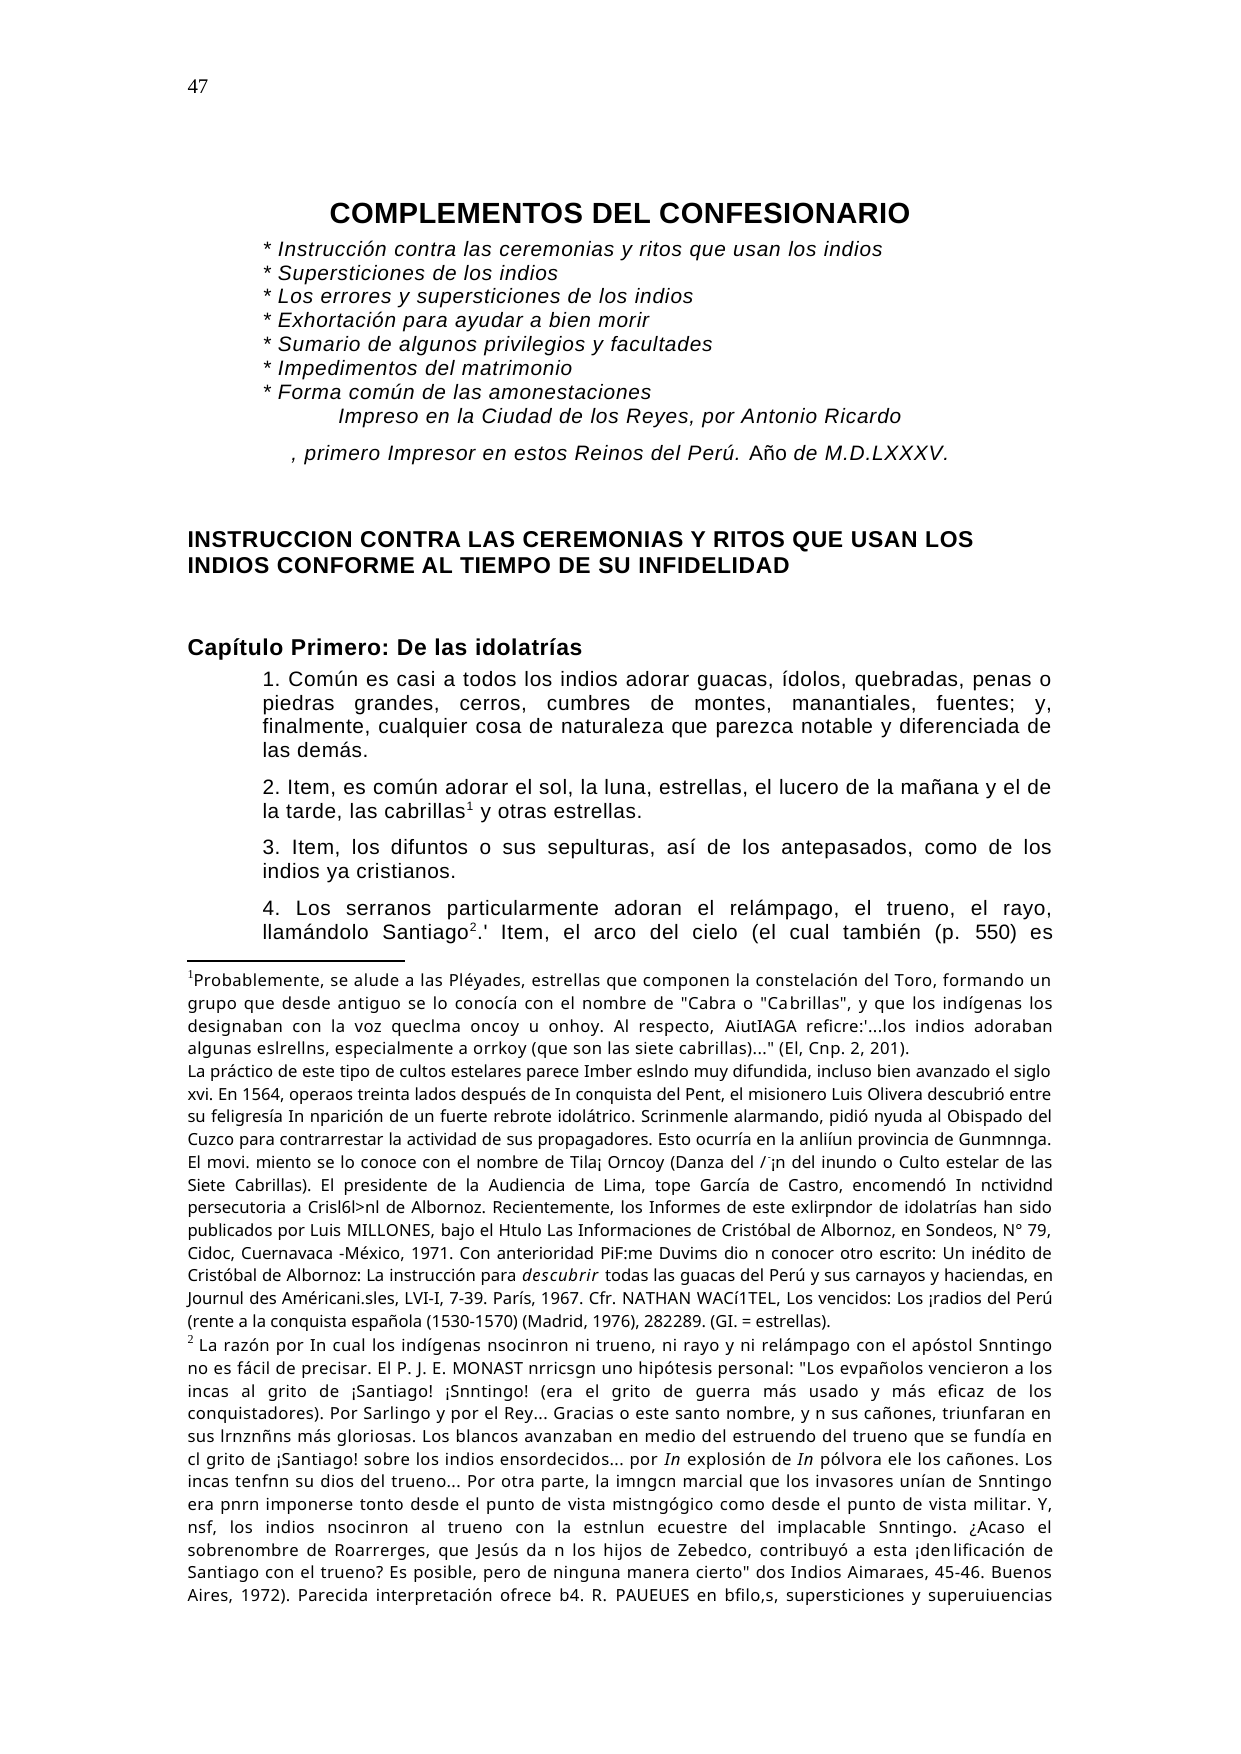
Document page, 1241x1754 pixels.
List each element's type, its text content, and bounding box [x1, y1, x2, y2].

text 2. Item, es común adorar el sol, la luna, estrellas, el lucero de la mañana y el de la tarde, las cabrillas y otras estrellas. [262, 775, 1053, 823]
text , primero Impresor en estos Reinos del Perú. Año de M.D.LXXXV. [187, 441, 1053, 464]
subtitle INSTRUCCION CONTRA LAS CEREMONIAS Y RITOS QUE USAN LOS INDIOS CONFORME AL TIEMPO DE SU INFIDELIDAD [187, 526, 1053, 579]
text * Supersticiones de los indios [262, 260, 1053, 284]
text * Sumario de algunos privilegios y facultades [262, 332, 1053, 356]
text * Exhortación para ayudar a bien morir [262, 308, 1053, 332]
text 3. Item, los difuntos o sus sepulturas, así de los antepasados, como de los indios ya cristianos. [262, 835, 1053, 883]
subtitle Capítulo Primero: De las idolatrías [187, 634, 1053, 660]
text 1. Común es casi a todos los indios adorar guacas, ídolos, quebradas, penas o piedras grandes, cerros, cumbres de montes, manantiales, fuentes; y, finalmente, cualquier cosa de naturaleza que parezca notable y diferenciada de las demás. [262, 666, 1053, 762]
text * Instrucción contra las ceremonias y ritos que usan los indios [262, 236, 1053, 260]
text Impreso en la Ciudad de los Reyes, por Antonio Ricardo [187, 404, 1053, 428]
text * Los errores y supersticiones de los indios [262, 284, 1053, 308]
text * Impedimentos del matrimonio [262, 356, 1053, 380]
text * Forma común de las amonestaciones [262, 380, 1053, 404]
subtitle COMPLEMENTOS DEL CONFESIONARIO [187, 197, 1053, 230]
